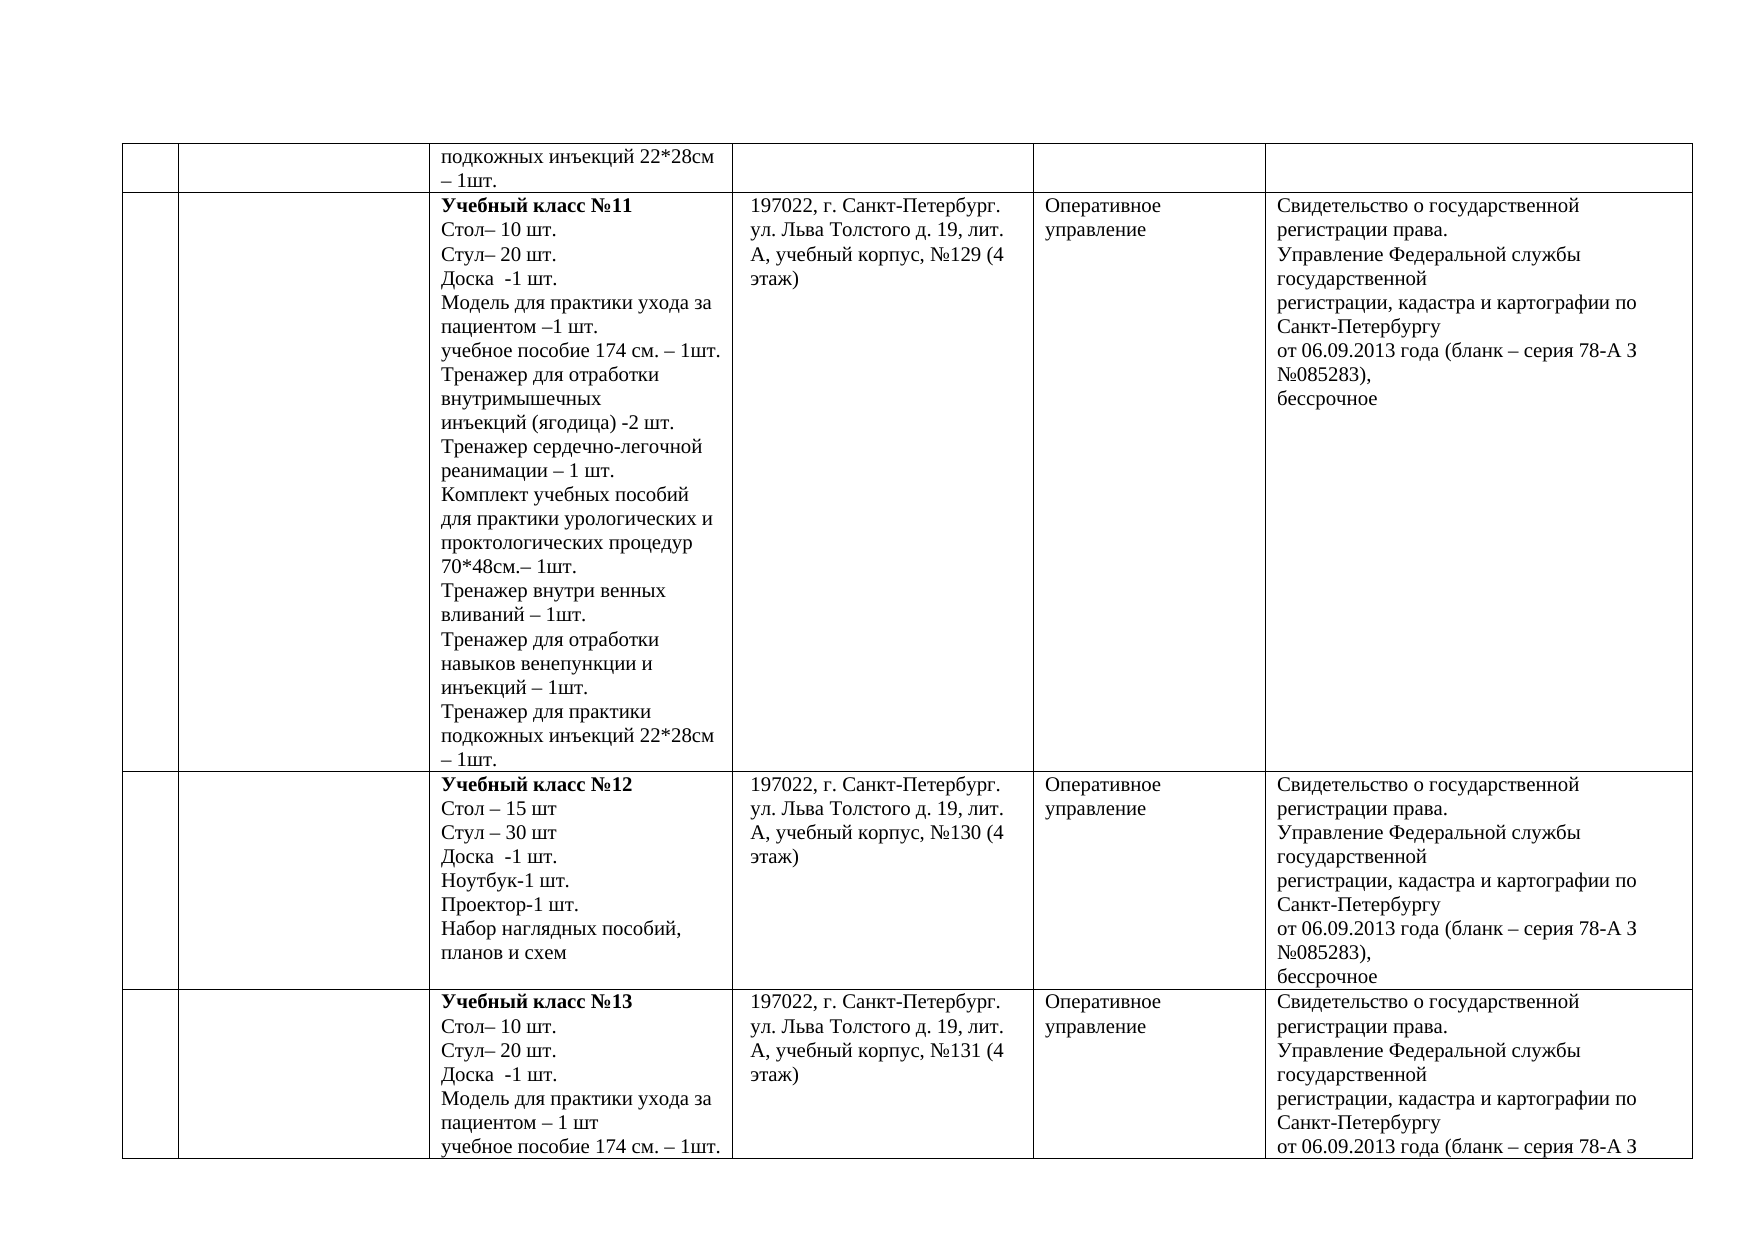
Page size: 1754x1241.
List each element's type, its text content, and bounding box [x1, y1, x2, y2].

table_cell Оперативное управление [1034, 193, 1265, 771]
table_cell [1266, 144, 1692, 192]
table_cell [430, 990, 732, 1158]
table_cell 197022, г. Санкт-Петербург. ул. Льва Толстого д. 19, лит. А, учебный корпус, №130 (4 этаж) [733, 772, 1033, 988]
table_cell [179, 193, 429, 771]
table_cell 197022, г. Санкт-Петербург. ул. Льва Толстого д. 19, лит. А, учебный корпус, №129 (4 этаж) [733, 193, 1033, 771]
table_cell Оперативное управление [1034, 772, 1265, 988]
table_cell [733, 990, 1033, 1158]
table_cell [733, 144, 1033, 192]
table_cell Учебный класс №12 Стол – 15 шт Стул – 30 шт Доска -1 шт. Ноутбук-1 шт. Проектор-1 шт. Набор наглядных пособий, планов и схем [430, 772, 732, 988]
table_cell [430, 144, 732, 192]
table_cell [179, 772, 429, 988]
table_cell [123, 144, 178, 192]
table_cell [123, 193, 178, 771]
table_cell Учебный класс №11 Стол– 10 шт. Стул– 20 шт. Доска -1 шт. Модель для практики ухода за пациентом –1 шт. учебное пособие 174 см. – 1шт. Тренажер для отработки внутримышечных инъекций (ягодица) -2 шт. Тренажер сердечно-легочной реанимации – 1 шт. Комплект учебных пособий для практики урологических и проктологических процедур 70*48см.– 1шт. Тренажер внутри венных вливаний – 1шт. Тренажер для отработки навыков венепункции и инъекций – 1шт. Тренажер для практики подкожных инъекций 22*28см – 1шт. [430, 193, 732, 771]
table_cell [179, 990, 429, 1158]
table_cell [1034, 144, 1265, 192]
table_cell [123, 990, 178, 1158]
table_cell [123, 772, 178, 988]
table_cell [1266, 990, 1692, 1158]
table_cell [1034, 990, 1265, 1158]
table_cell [179, 144, 429, 192]
